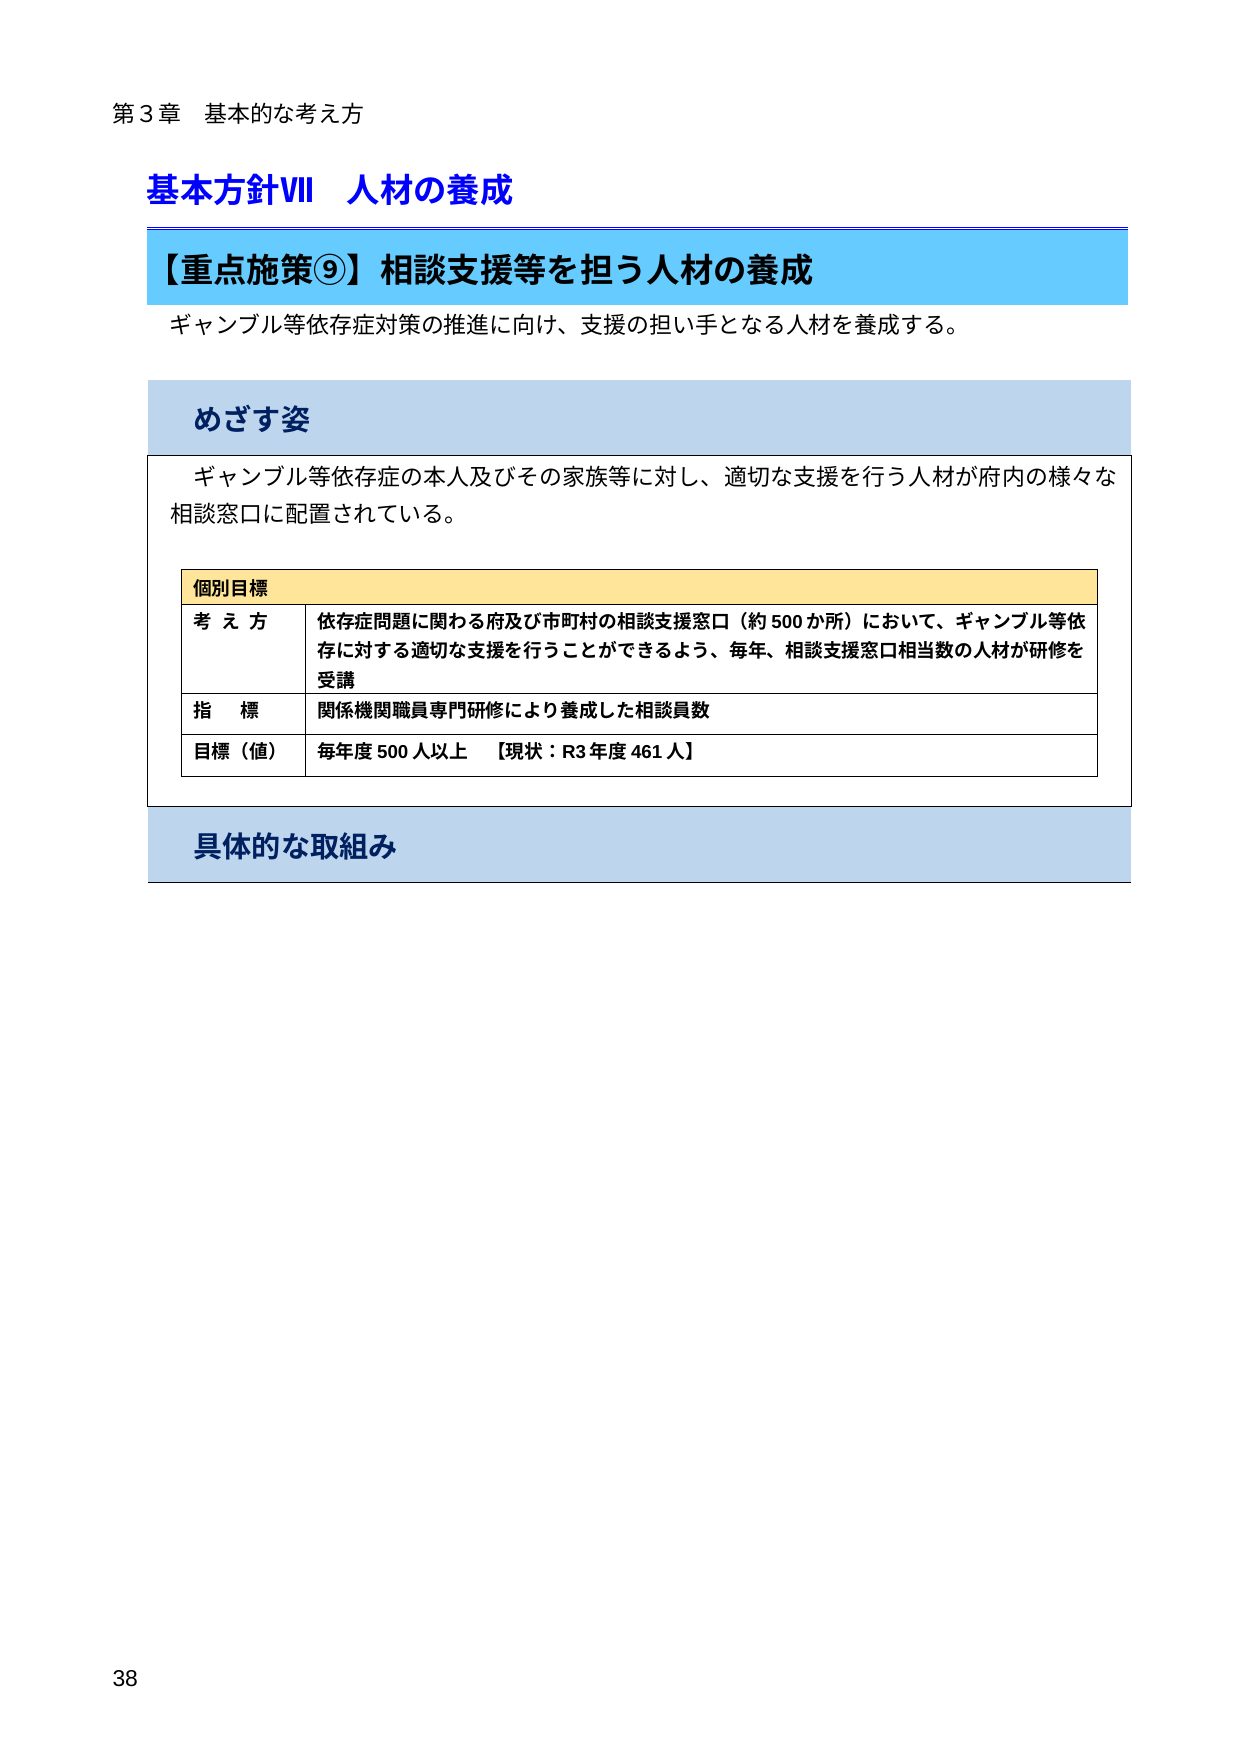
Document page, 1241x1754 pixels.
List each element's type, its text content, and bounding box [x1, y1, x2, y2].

table_cell ギャンブル等依存症の本人及びその家族等に対し、適切な支援を行う人材が府内の様々な相談窓口に配置されている。 [148, 456, 1131, 806]
table_header めざす姿 [148, 380, 1131, 455]
subtitle 基本方針Ⅶ 人材の養成 [147, 150, 1128, 227]
text ギャンブル等依存症対策の推進に向け、支援の担い手となる人材を養成する。 [147, 305, 1128, 343]
text 【重点施策⑨】相談支援等を担う人材の養成 [147, 230, 1128, 305]
table_cell 具体的な取組み [148, 807, 1131, 882]
